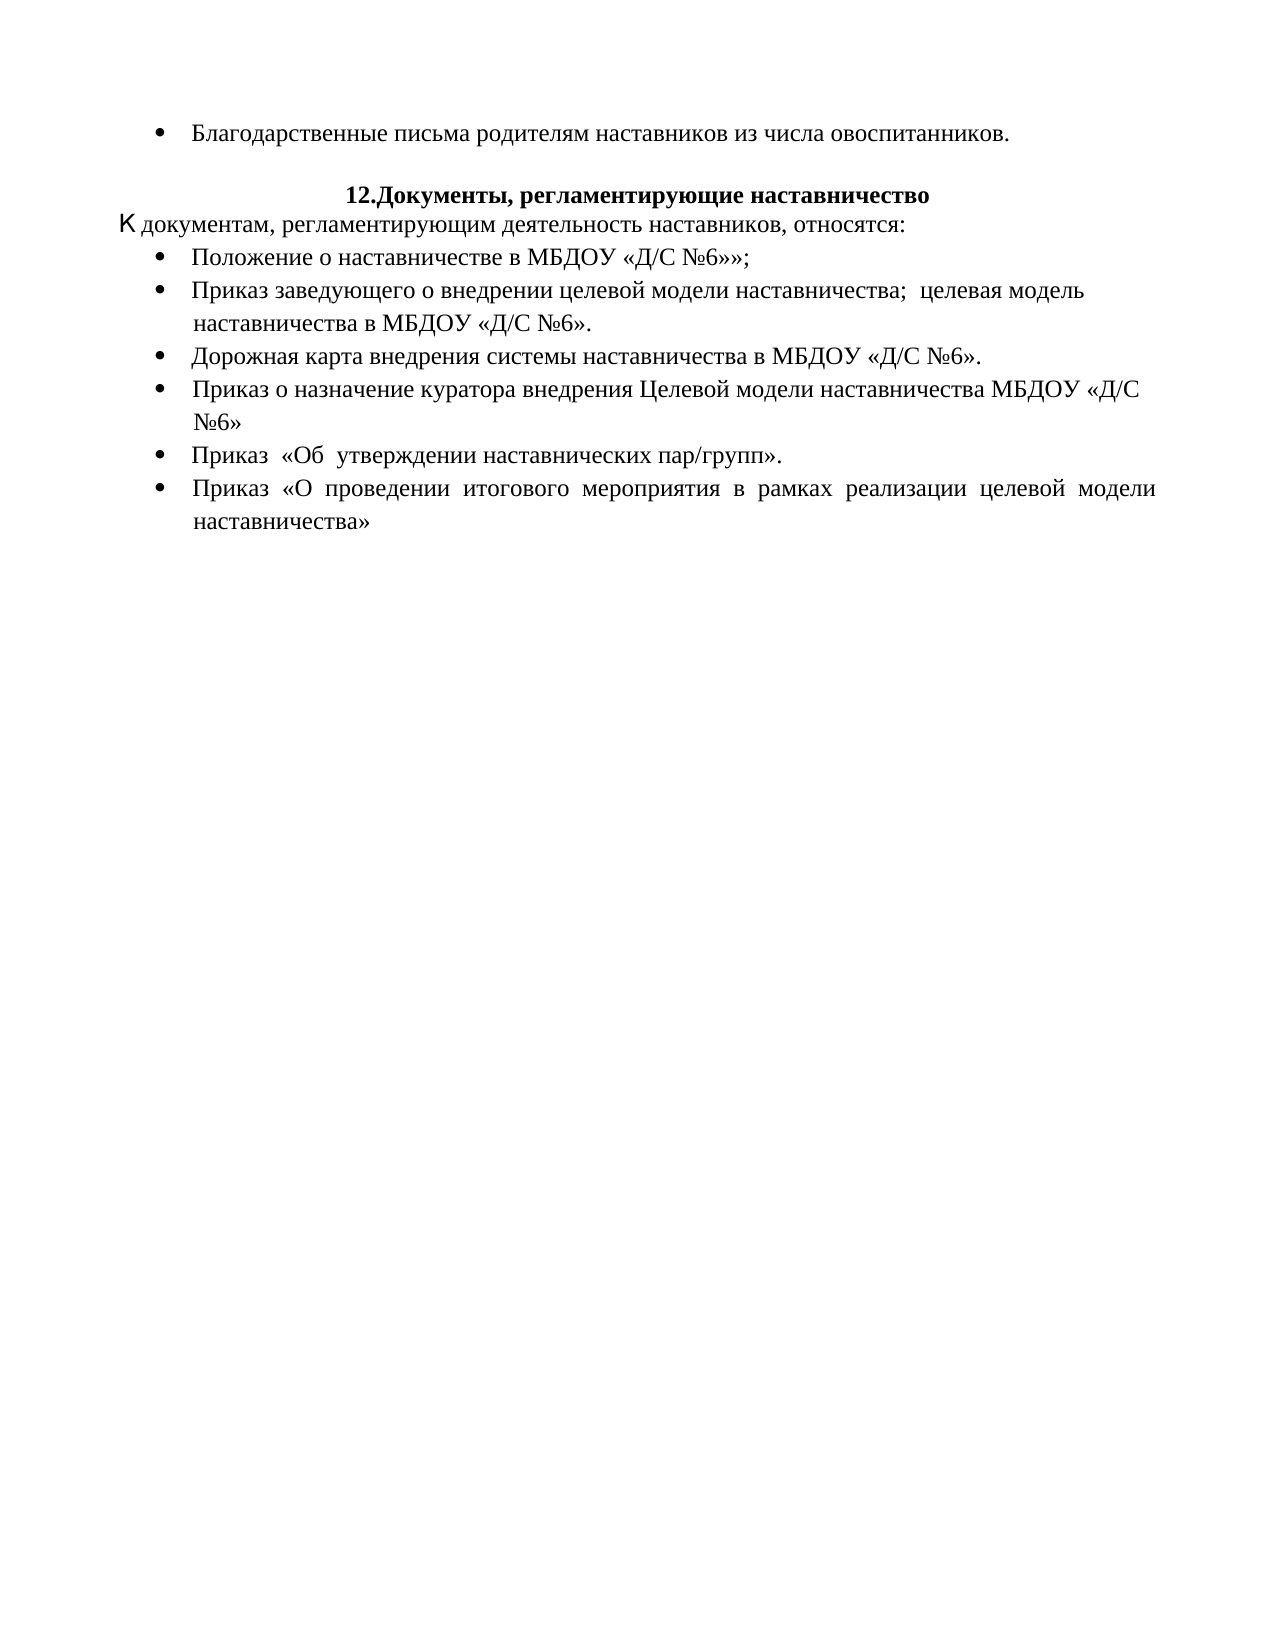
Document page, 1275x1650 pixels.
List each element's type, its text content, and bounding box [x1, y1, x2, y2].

list Положение о наставничестве в МБДОУ «Д/С №6»»; [156, 242, 1157, 270]
list Приказ «Об утверждении наставнических пар/групп». [156, 440, 1157, 468]
list Приказ о назначение куратора внедрения Целевой модели наставничества МБДОУ «Д/С №6» [156, 374, 1157, 436]
list Благодарственные письма родителям наставников из числа овоспитанников. [156, 118, 1157, 147]
list Приказ «О проведении итогового мероприятия в рамках реализации целевой модели наставничества» [156, 473, 1157, 534]
list Приказ заведующего о внедрении целевой модели наставничества;целевая модель наставничества в МБДОУ «Д/С №6». [156, 275, 1157, 336]
list документам, регламентирующим деятельность наставников, относятся: [118, 209, 1157, 237]
text 12.Документы, регламентирующие наставничество [118, 180, 1157, 209]
list Дорожная карта внедрения системы наставничества в МБДОУ «Д/С №6». [156, 341, 1157, 369]
